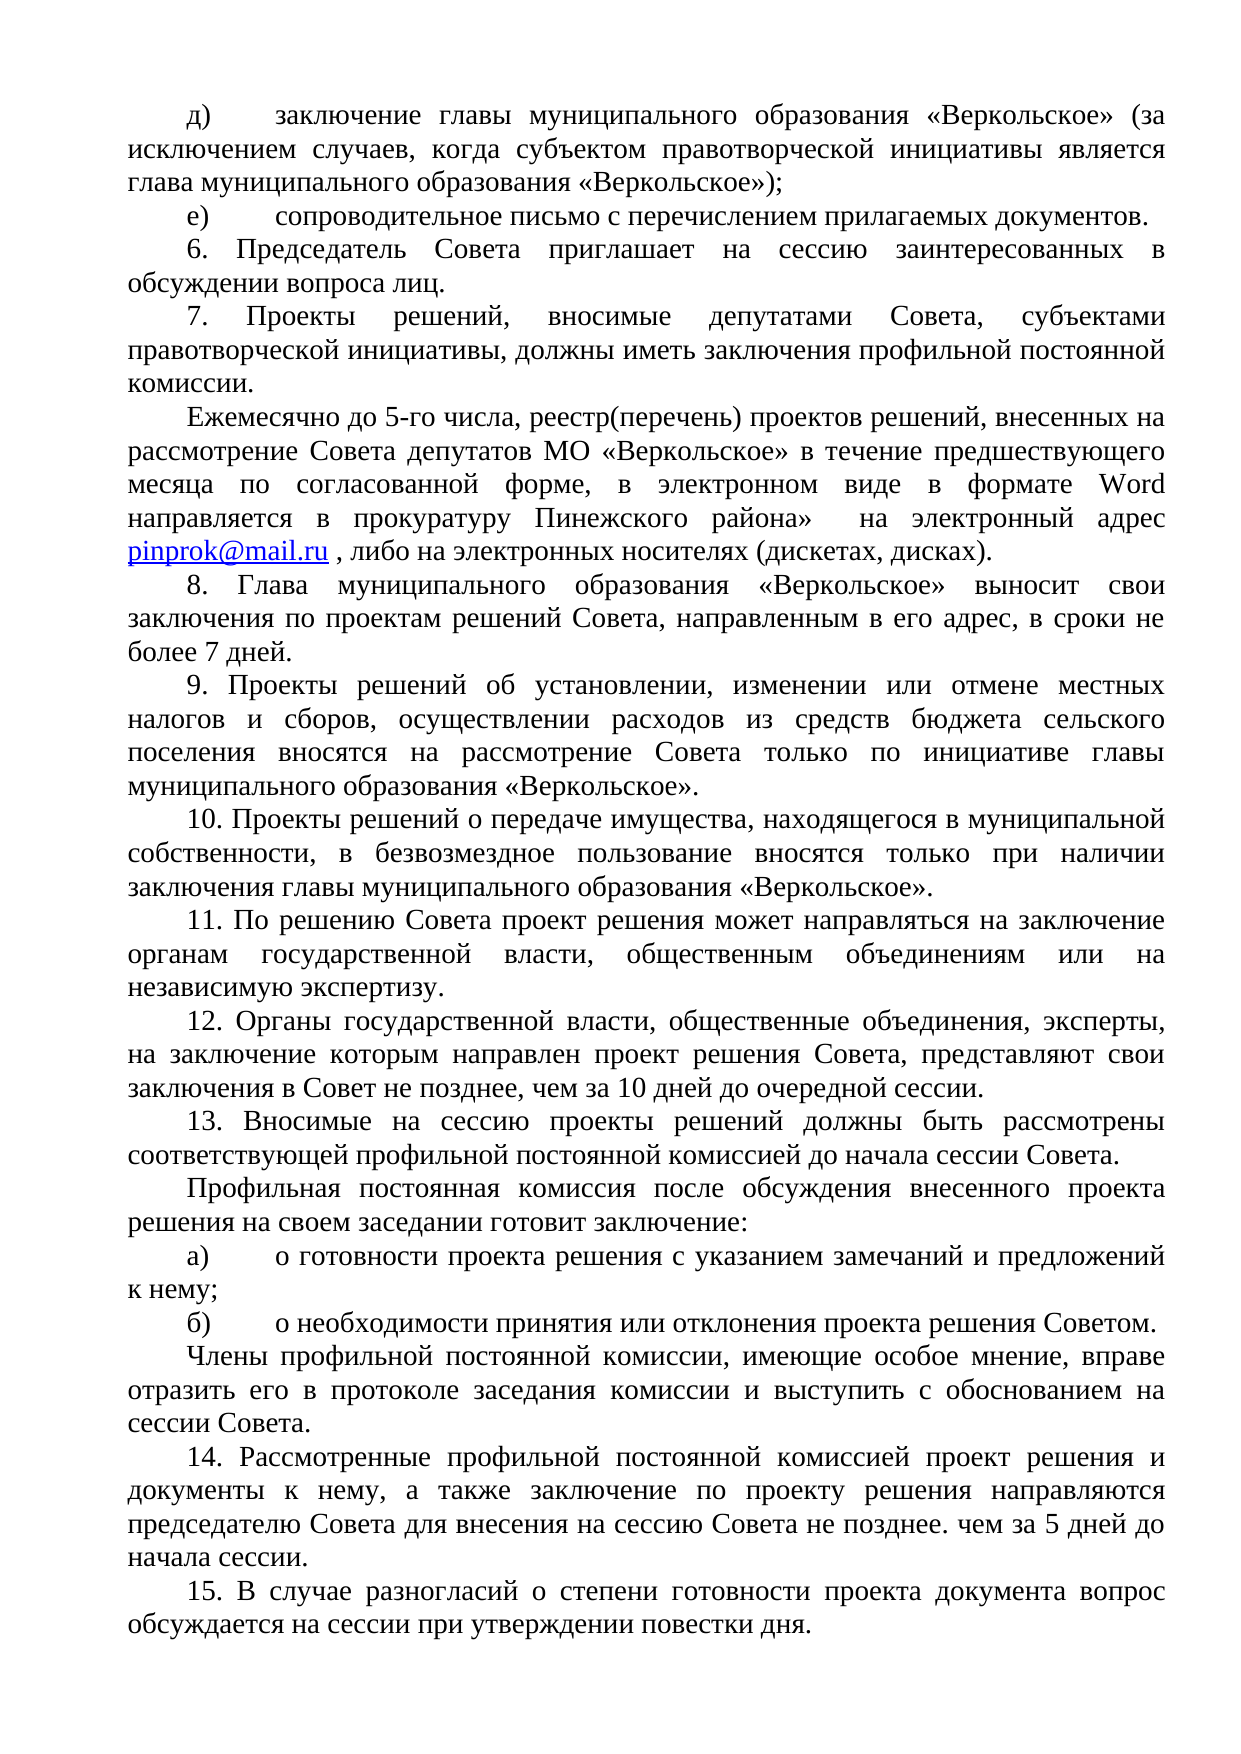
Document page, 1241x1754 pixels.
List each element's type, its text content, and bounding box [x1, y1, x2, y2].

text а) о готовности проекта решения с указанием замечаний и предложений к нему; [127, 1238, 1166, 1305]
text 12. Органы государственной власти, общественные объединения, эксперты, на заключение которым направлен проект решения Совета, представляют свои заключения в Совет не позднее, чем за 10 дней до очередной сессии. [127, 1003, 1166, 1103]
text б) о необходимости принятия или отклонения проекта решения Советом. [127, 1305, 1166, 1338]
text 14. Рассмотренные профильной постоянной комиссией проект решения и документы к нему, а также заключение по проекту решения направляются председателю Совета для внесения на сессию Совета не позднее. чем за 5 дней до начала сессии. [127, 1439, 1166, 1573]
text 8. Глава муниципального образования «Веркольское» выносит свои заключения по проектам решений Совета, направленным в его адрес, в сроки не более 7 дней. [127, 567, 1166, 667]
text 7. Проекты решений, вносимые депутатами Совета, субъектами правотворческой инициативы, должны иметь заключения профильной постоянной комиссии. [127, 298, 1166, 399]
text Члены профильной постоянной комиссии, имеющие особое мнение, вправе отразить его в протоколе заседания комиссии и выступить с обоснованием на сессии Совета. [127, 1338, 1166, 1439]
text д) заключение главы муниципального образования «Веркольское» (за исключением случаев, когда субъектом правотворческой инициативы является глава муниципального образования «Веркольское»); [127, 97, 1166, 198]
text Профильная постоянная комиссия после обсуждения внесенного проекта решения на своем заседании готовит заключение: [127, 1171, 1166, 1238]
text 9. Проекты решений об установлении, изменении или отмене местных налогов и сборов, осуществлении расходов из средств бюджета сельского поселения вносятся на рассмотрение Совета только по инициативе главы муниципального образования «Веркольское». [127, 667, 1166, 802]
text 10. Проекты решений о передаче имущества, находящегося в муниципальной собственности, в безвозмездное пользование вносятся только при наличии заключения главы муниципального образования «Веркольское». [127, 802, 1166, 902]
text е) сопроводительное письмо с перечислением прилагаемых документов. [127, 198, 1166, 231]
text 15. В случае разногласий о степени готовности проекта документа вопрос обсуждается на сессии при утверждении повестки дня. [127, 1573, 1166, 1640]
text 11. По решению Совета проект решения может направляться на заключение органам государственной власти, общественным объединениям или на независимую экспертизу. [127, 902, 1166, 1003]
text 13. Вносимые на сессию проекты решений должны быть рассмотрены соответствующей профильной постоянной комиссией до начала сессии Совета. [127, 1103, 1166, 1171]
text 6. Председатель Совета приглашает на сессию заинтересованных в обсуждении вопроса лиц. [127, 231, 1166, 298]
text Ежемесячно до 5-го числа, реестр(перечень) проектов решений, внесенных на рассмотрение Совета депутатов МО «Веркольское» в течение предшествующего месяца по согласованной форме, в электронном виде в формате Word направляется в прокуратуру Пинежского района» на электронный адрес pinprok@mail.ru , либо на электронных носителях (дискетах, дисках). [127, 399, 1166, 567]
